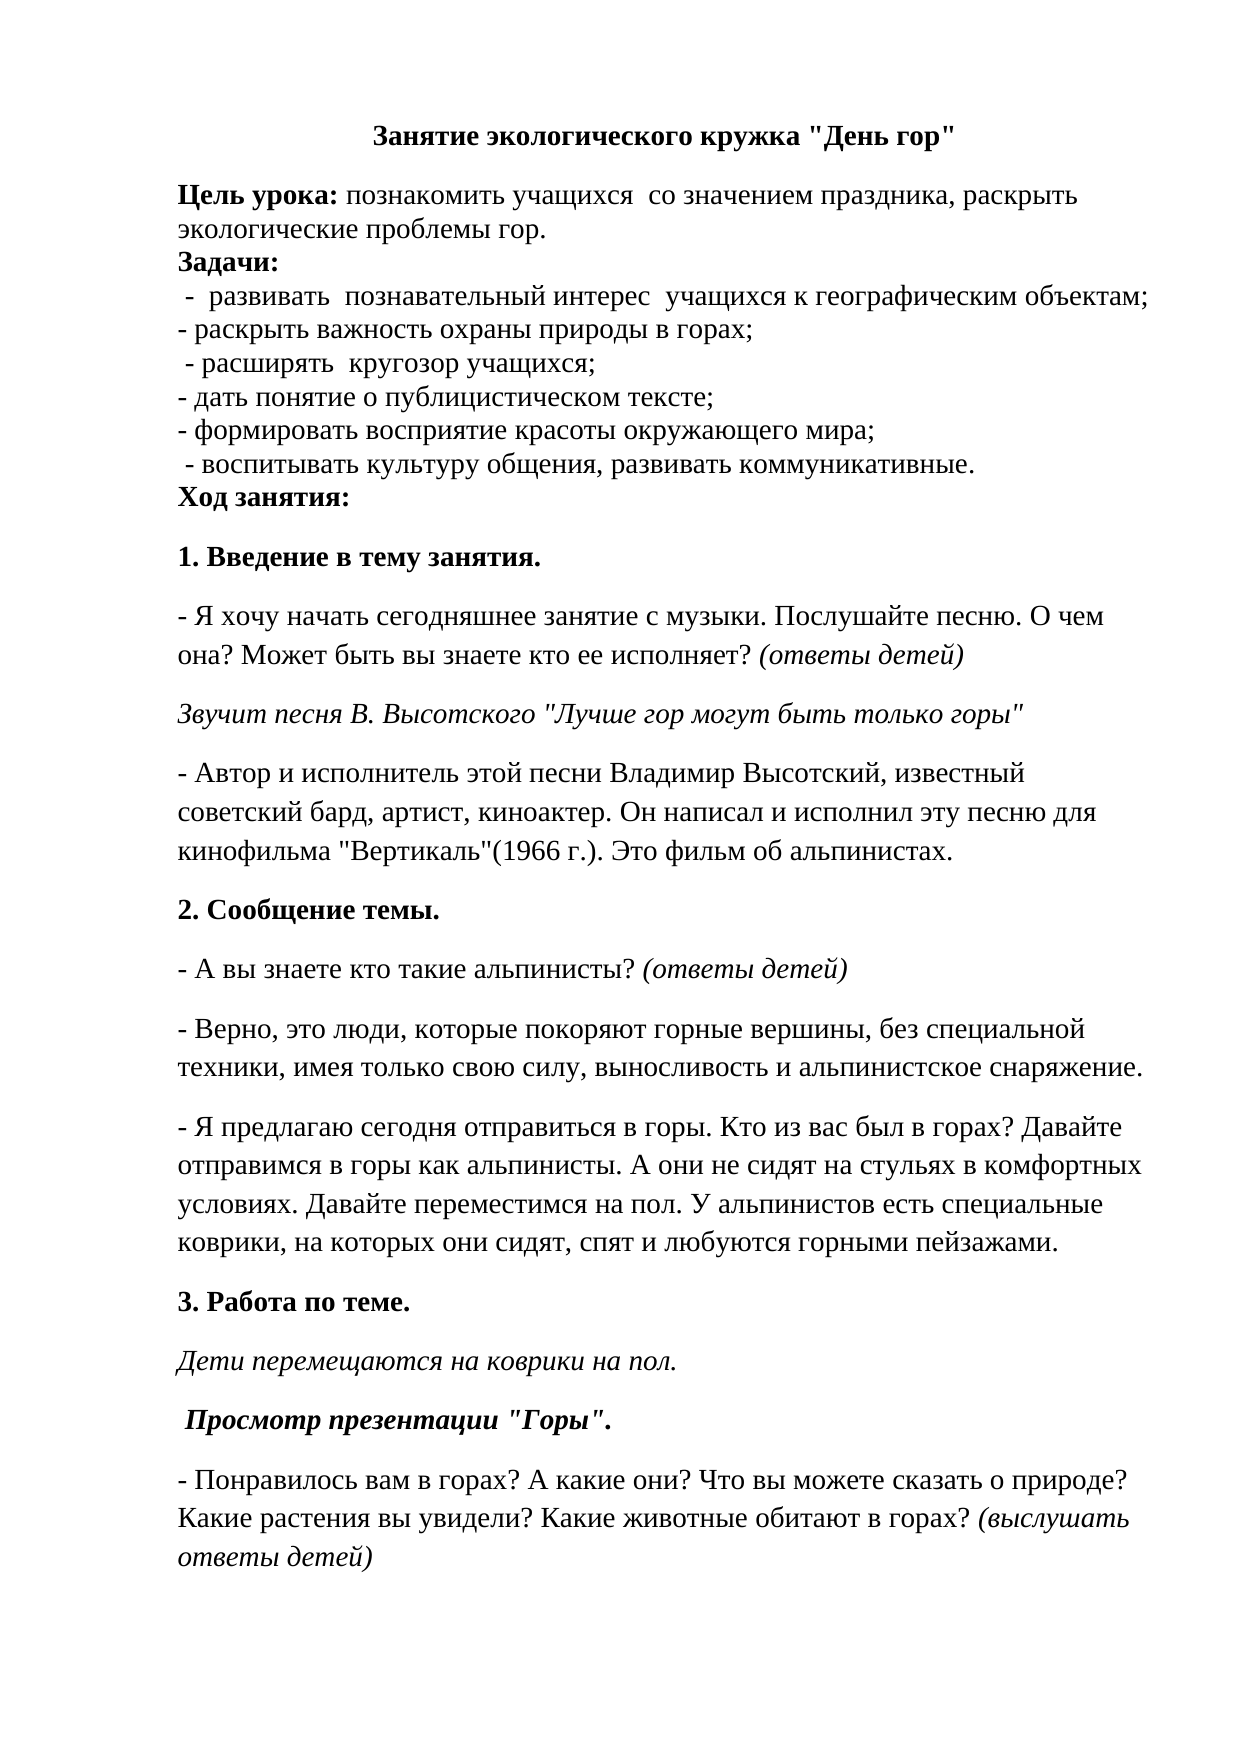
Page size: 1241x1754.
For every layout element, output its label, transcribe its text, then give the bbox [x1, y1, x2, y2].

text - Верно, это люди, которые покоряют горные вершины, без специальной техники, имея только свою силу, выносливость и альпинистское снаряжение. [177, 1011, 1152, 1083]
text Просмотр презентации "Горы". [177, 1402, 1152, 1436]
text - воспитывать культуру общения, развивать коммуникативные. [177, 446, 1152, 479]
text 2. Сообщение темы. [177, 892, 1152, 926]
text - формировать восприятие красоты окружающего мира; [177, 412, 1152, 446]
text - дать понятие о публицистическом тексте; [177, 379, 1152, 412]
text Звучит песня В. Высотского "Лучше гор могут быть только горы" [177, 696, 1152, 730]
text - расширять кругозор учащихся; [177, 345, 1152, 379]
text Занятие экологического кружка "День гор" [177, 118, 1152, 152]
text Дети перемещаются на коврики на пол. [177, 1343, 1152, 1377]
text 3. Работа по теме. [177, 1284, 1152, 1317]
text - раскрыть важность охраны природы в горах; [177, 312, 1152, 345]
text - развивать познавательный интерес учащихся к географическим объектам; [177, 278, 1152, 312]
text Цель урока: познакомить учащихся со значением праздника, раскрыть экологические проблемы гор. [177, 177, 1152, 244]
text - Понравилось вам в горах? А какие они? Что вы можете сказать о природе? Какие растения вы увидели? Какие животные обитают в горах? (выслушать ответы детей) [177, 1462, 1152, 1572]
text - А вы знаете кто такие альпинисты? (ответы детей) [177, 951, 1152, 985]
text Задачи: [177, 244, 1152, 278]
text 1. Введение в тему занятия. [177, 539, 1152, 572]
text - Я предлагаю сегодня отправиться в горы. Кто из вас был в горах? Давайте отправимся в горы как альпинисты. А они не сидят на стульях в комфортных условиях. Давайте переместимся на пол. У альпинистов есть специальные коврики, на которых они сидят, спят и любуются горными пейзажами. [177, 1109, 1152, 1258]
text - Я хочу начать сегодняшнее занятие с музыки. Послушайте песню. О чем она? Может быть вы знаете кто ее исполняет? (ответы детей) [177, 598, 1152, 670]
text Ход занятия: [177, 479, 1152, 513]
text - Автор и исполнитель этой песни Владимир Высотский, известный советский бард, артист, киноактер. Он написал и исполнил эту песню для кинофильма "Вертикаль"(1966 г.). Это фильм об альпинистах. [177, 756, 1152, 866]
